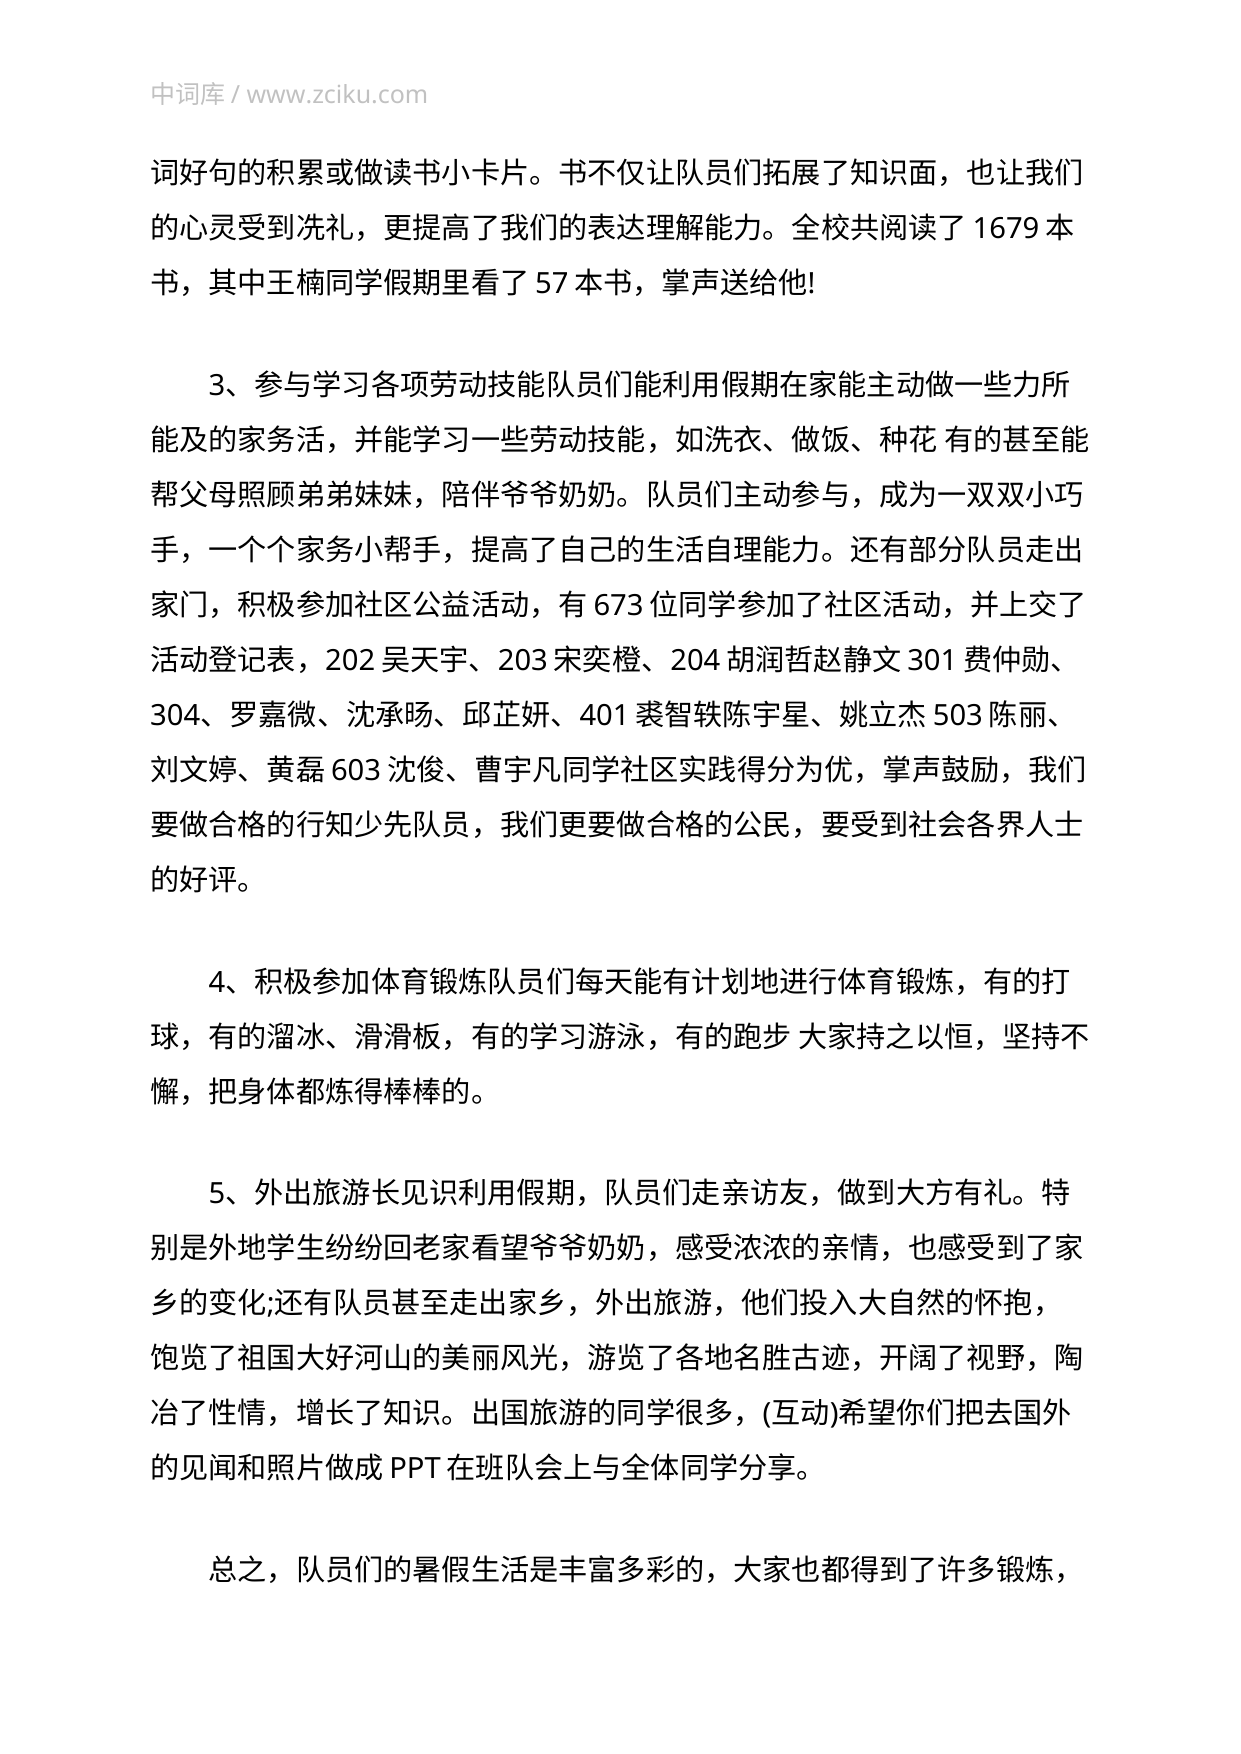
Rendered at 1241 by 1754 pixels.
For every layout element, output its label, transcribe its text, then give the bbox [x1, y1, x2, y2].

text 4、积极参加体育锻炼队员们每天能有计划地进行体育锻炼，有的打球，有的溜冰、滑滑板，有的学习游泳，有的跑步 大家持之以恒，坚持不懈，把身体都炼得棒棒的。 [150, 958, 1090, 1110]
text 3、参与学习各项劳动技能队员们能利用假期在家能主动做一些力所能及的家务活，并能学习一些劳动技能，如洗衣、做饭、种花 有的甚至能帮父母照顾弟弟妹妹，陪伴爷爷奶奶。队员们主动参与，成为一双双小巧手，一个个家务小帮手，提高了自己的生活自理能力。还有部分队员走出家门，积极参加社区公益活动，有673位同学参加了社区活动，并上交了活动登记表，202吴天宇、203宋奕橙、204胡润哲赵静文301费仲勋、304、罗嘉微、沈承旸、邱芷妍、401裘智轶陈宇星、姚立杰503陈丽、刘文婷、黄磊603沈俊、曹宇凡同学社区实践得分为优，掌声鼓励，我们要做合格的行知少先队员，我们更要做合格的公民，要受到社会各界人士的好评。 [150, 362, 1090, 899]
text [150, 150, 1090, 302]
text 5、外出旅游长见识利用假期，队员们走亲访友，做到大方有礼。特别是外地学生纷纷回老家看望爷爷奶奶，感受浓浓的亲情，也感受到了家乡的变化;还有队员甚至走出家乡，外出旅游，他们投入大自然的怀抱，饱览了祖国大好河山的美丽风光，游览了各地名胜古迹，开阔了视野，陶冶了性情，增长了知识。出国旅游的同学很多，(互动)希望你们把去国外的见闻和照片做成PPT在班队会上与全体同学分享。 [150, 1170, 1090, 1487]
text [150, 1547, 1090, 1589]
